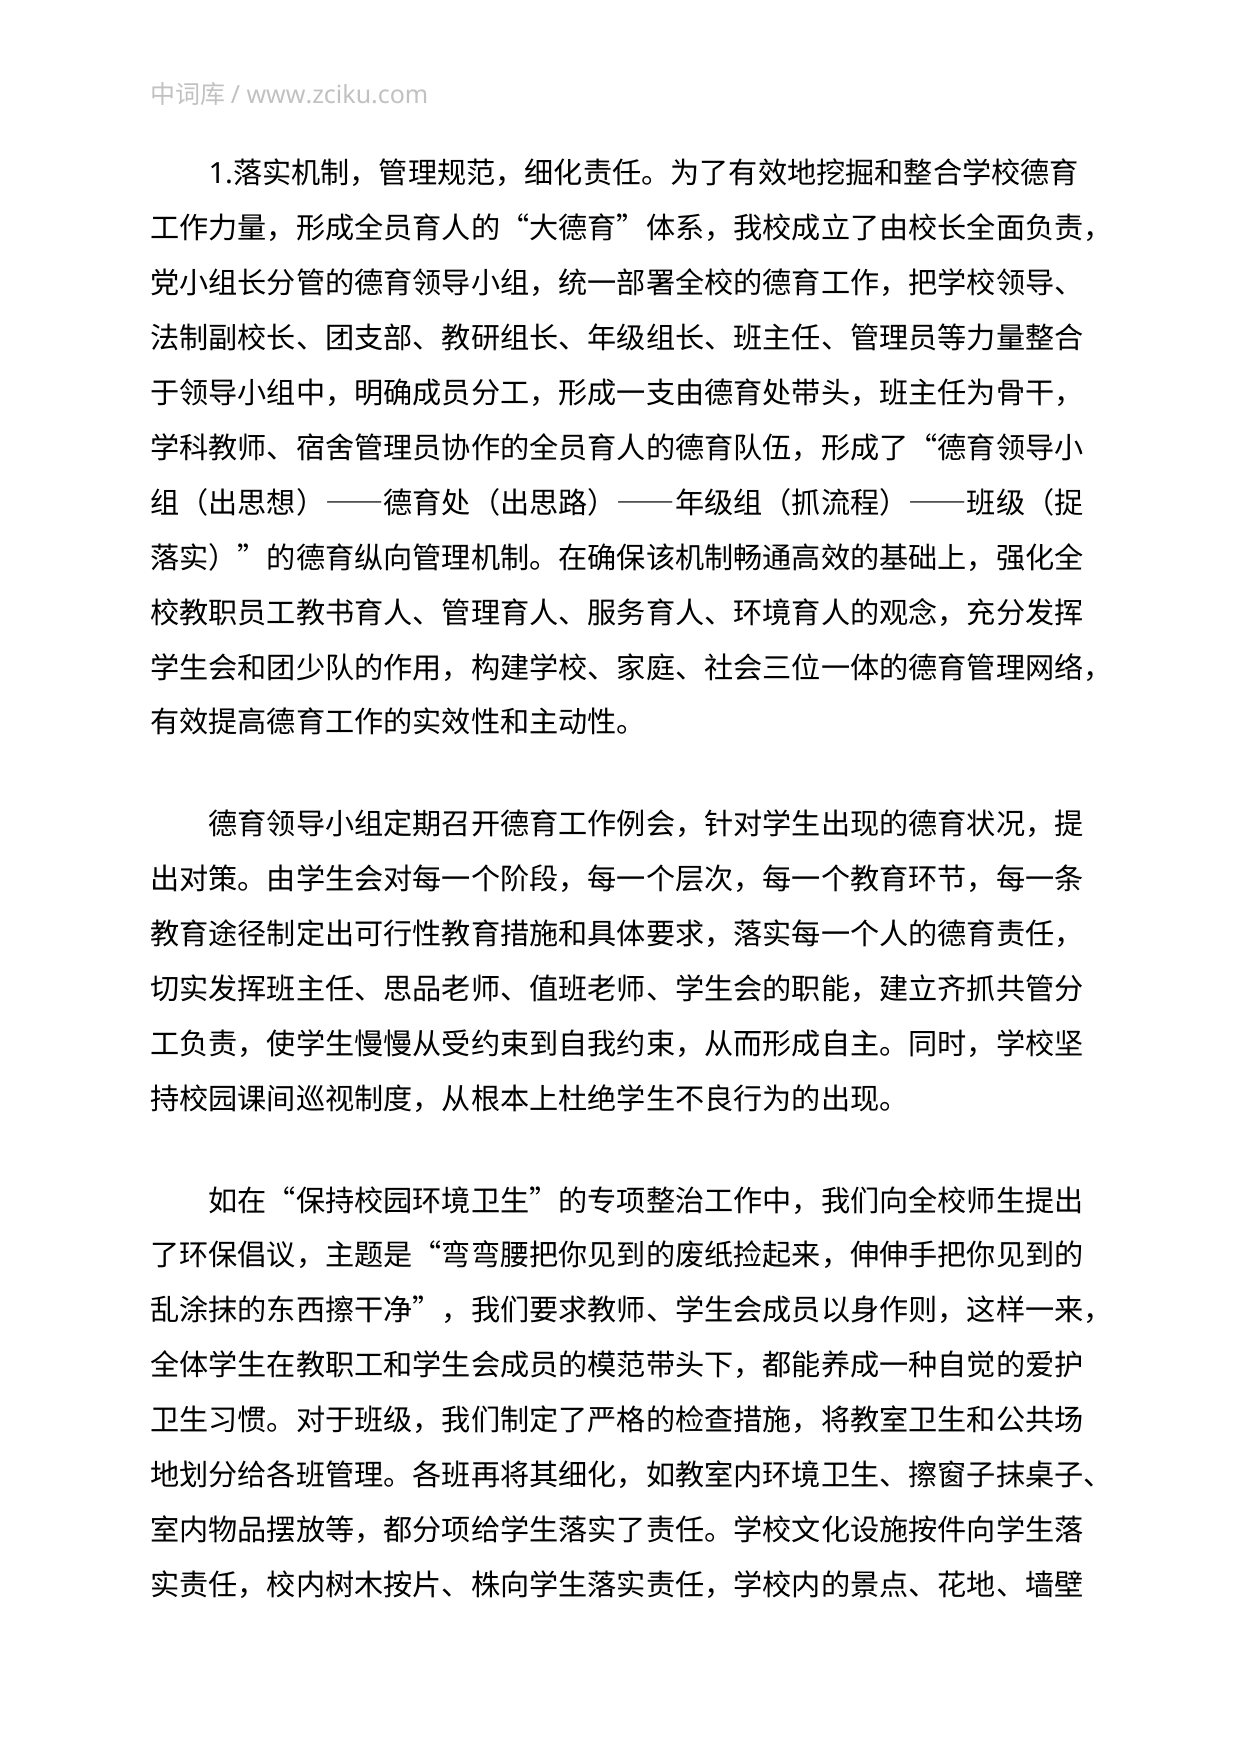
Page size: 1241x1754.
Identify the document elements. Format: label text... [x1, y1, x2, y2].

text 1.落实机制，管理规范，细化责任。为了有效地挖掘和整合学校德育工作力量，形成全员育人的“大德育”体系，我校成立了由校长全面负责，党小组长分管的德育领导小组，统一部署全校的德育工作，把学校领导、法制副校长、团支部、教研组长、年级组长、班主任、管理员等力量整合于领导小组中，明确成员分工，形成一支由德育处带头，班主任为骨干，学科教师、宿舍管理员协作的全员育人的德育队伍，形成了“德育领导小组（出思想）——德育处（出思路）——年级组（抓流程）——班级（捉落实）”的德育纵向管理机制。在确保该机制畅通高效的基础上，强化全校教职员工教书育人、管理育人、服务育人、环境育人的观念，充分发挥学生会和团少队的作用，构建学校、家庭、社会三位一体的德育管理网络，有效提高德育工作的实效性和主动性。 [150, 150, 1090, 741]
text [150, 1177, 1090, 1604]
text 德育领导小组定期召开德育工作例会，针对学生出现的德育状况，提出对策。由学生会对每一个阶段，每一个层次，每一个教育环节，每一条教育途径制定出可行性教育措施和具体要求，落实每一个人的德育责任，切实发挥班主任、思品老师、值班老师、学生会的职能，建立齐抓共管分工负责，使学生慢慢从受约束到自我约束，从而形成自主。同时，学校坚持校园课间巡视制度，从根本上杜绝学生不良行为的出现。 [150, 801, 1090, 1118]
